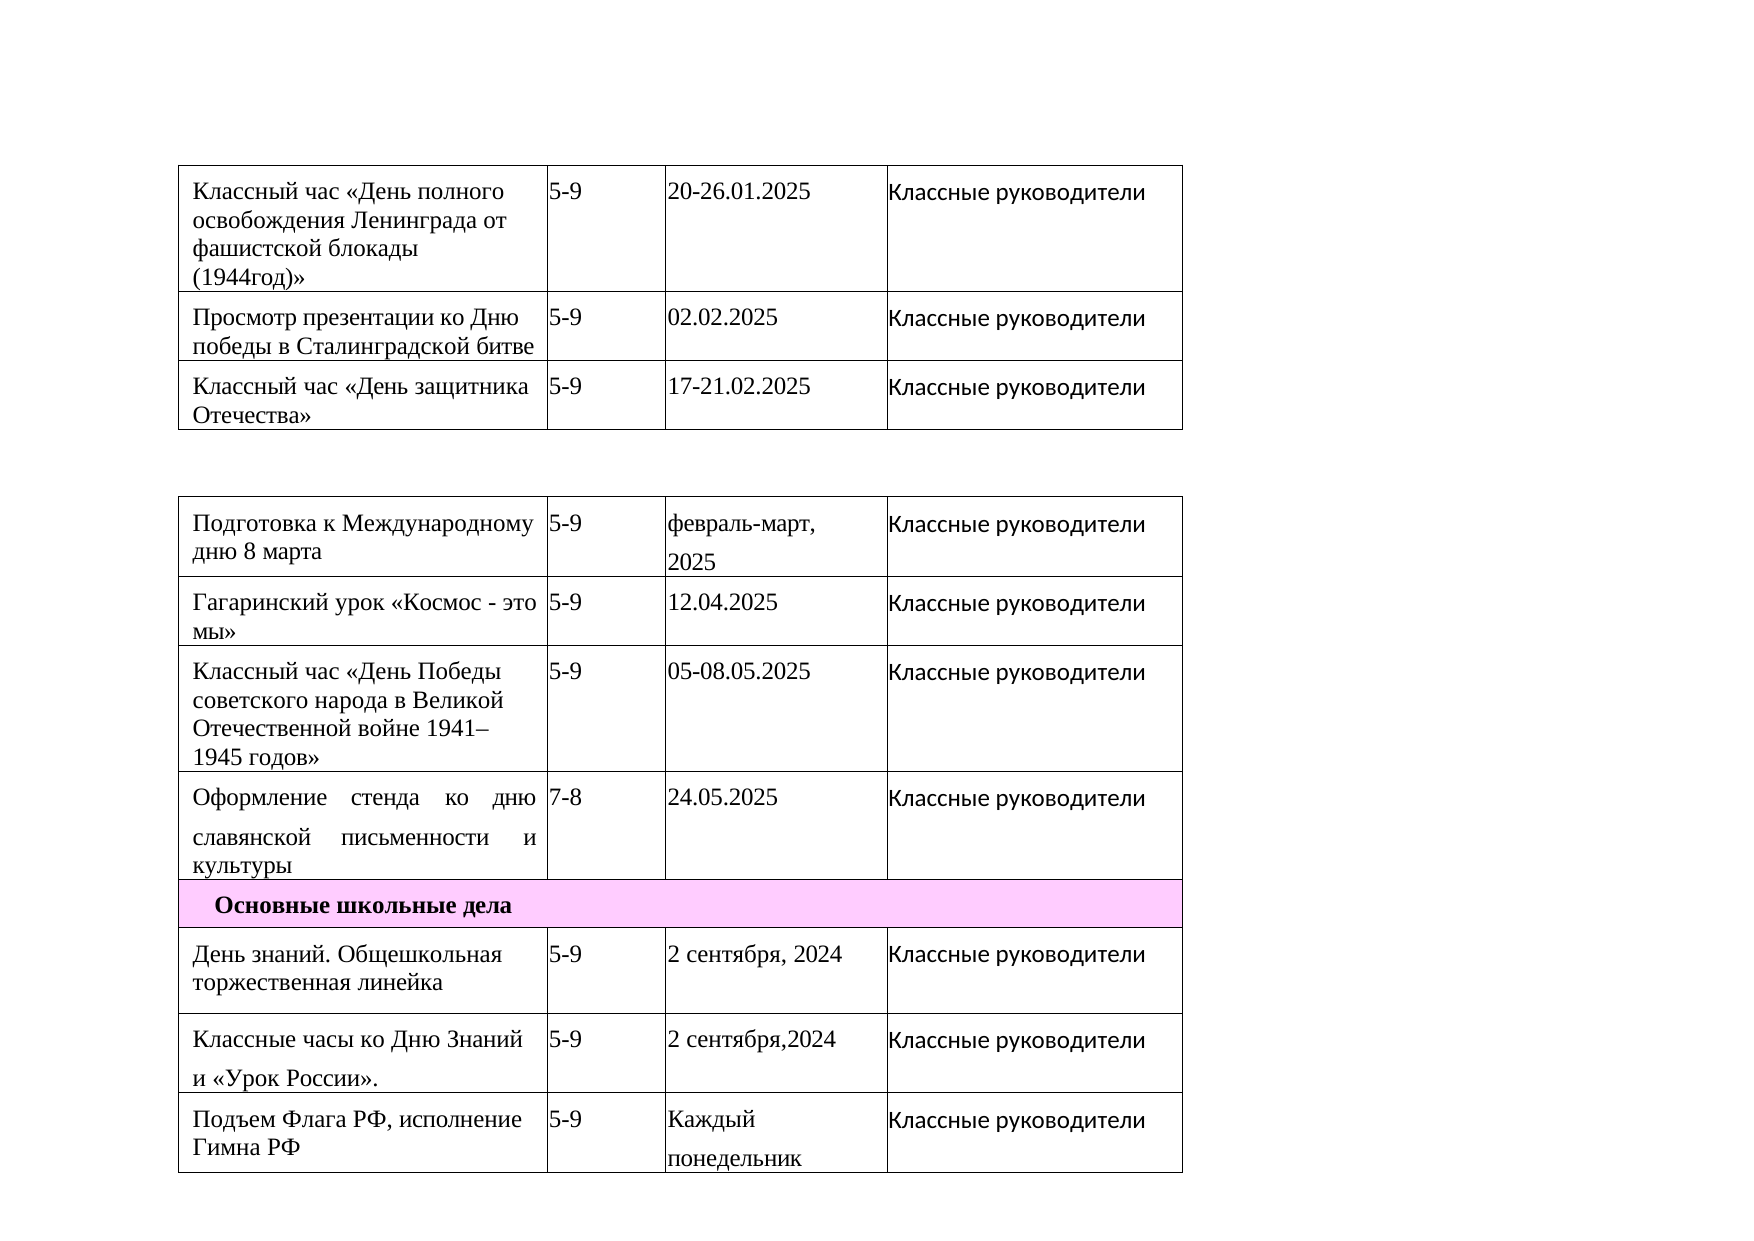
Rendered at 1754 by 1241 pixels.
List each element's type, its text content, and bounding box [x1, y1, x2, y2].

table_cell Просмотр презентации ко Дню победы в Сталинградской битве [179, 292, 547, 360]
table_cell 7-8 [548, 772, 665, 879]
table_cell 05-08.05.2025 [666, 646, 887, 771]
table_cell 5-9 [548, 1093, 665, 1172]
table_cell 2 сентября,2024 [666, 1014, 887, 1092]
table_cell Каждый понедельник [666, 1093, 887, 1172]
table_header Классные руководители [888, 497, 1182, 576]
table_cell 5-9 [548, 361, 665, 429]
table_cell Классный час «День защитника Отечества» [179, 361, 547, 429]
table_cell Классные руководители [888, 772, 1182, 879]
table_cell Классные руководители [888, 292, 1182, 360]
table_cell 5-9 [548, 166, 665, 291]
table_cell 5-9 [548, 577, 665, 644]
table_cell Классный час «День Победы советского народа в Великой Отечественной войне 1941–1945 годов» [179, 646, 547, 771]
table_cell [888, 1093, 1182, 1172]
table_cell Классные руководители [888, 1014, 1182, 1092]
table_header 5-9 [548, 497, 665, 576]
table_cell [888, 166, 1182, 291]
table_cell Основные школьные дела [179, 880, 1182, 927]
table_cell Классные руководители [888, 646, 1182, 771]
table_header февраль-март, 2025 [666, 497, 887, 576]
table_cell 02.02.2025 [666, 292, 887, 360]
table_cell Классные руководители [888, 361, 1182, 429]
table_cell Гагаринский урок «Космос - это мы» [179, 577, 547, 644]
table_cell 5-9 [548, 928, 665, 1013]
table_cell 17-21.02.2025 [666, 361, 887, 429]
table_cell Классные часы ко Дню Знаний и «Урок России». [179, 1014, 547, 1092]
table_cell 24.05.2025 [666, 772, 887, 879]
table_cell 12.04.2025 [666, 577, 887, 644]
table_cell День знаний. Общешкольная торжественная линейка [179, 928, 547, 1013]
table_cell Подъем Флага РФ, исполнение Гимна РФ [179, 1093, 547, 1172]
table_cell 5-9 [548, 292, 665, 360]
table_cell Классные руководители [888, 577, 1182, 644]
table_cell 2 сентября, 2024 [666, 928, 887, 1013]
table_cell 20-26.01.2025 [666, 166, 887, 291]
table_cell 5-9 [548, 646, 665, 771]
table_cell Оформление стенда ко дню славянской письменности и культуры [179, 772, 547, 879]
table_cell Классные руководители [888, 928, 1182, 1013]
table_cell Классный час «День полного освобождения Ленинграда от фашистской блокады (1944год)» [179, 166, 547, 291]
table_header Подготовка к Международному дню 8 марта [179, 497, 547, 576]
table_cell 5-9 [548, 1014, 665, 1092]
